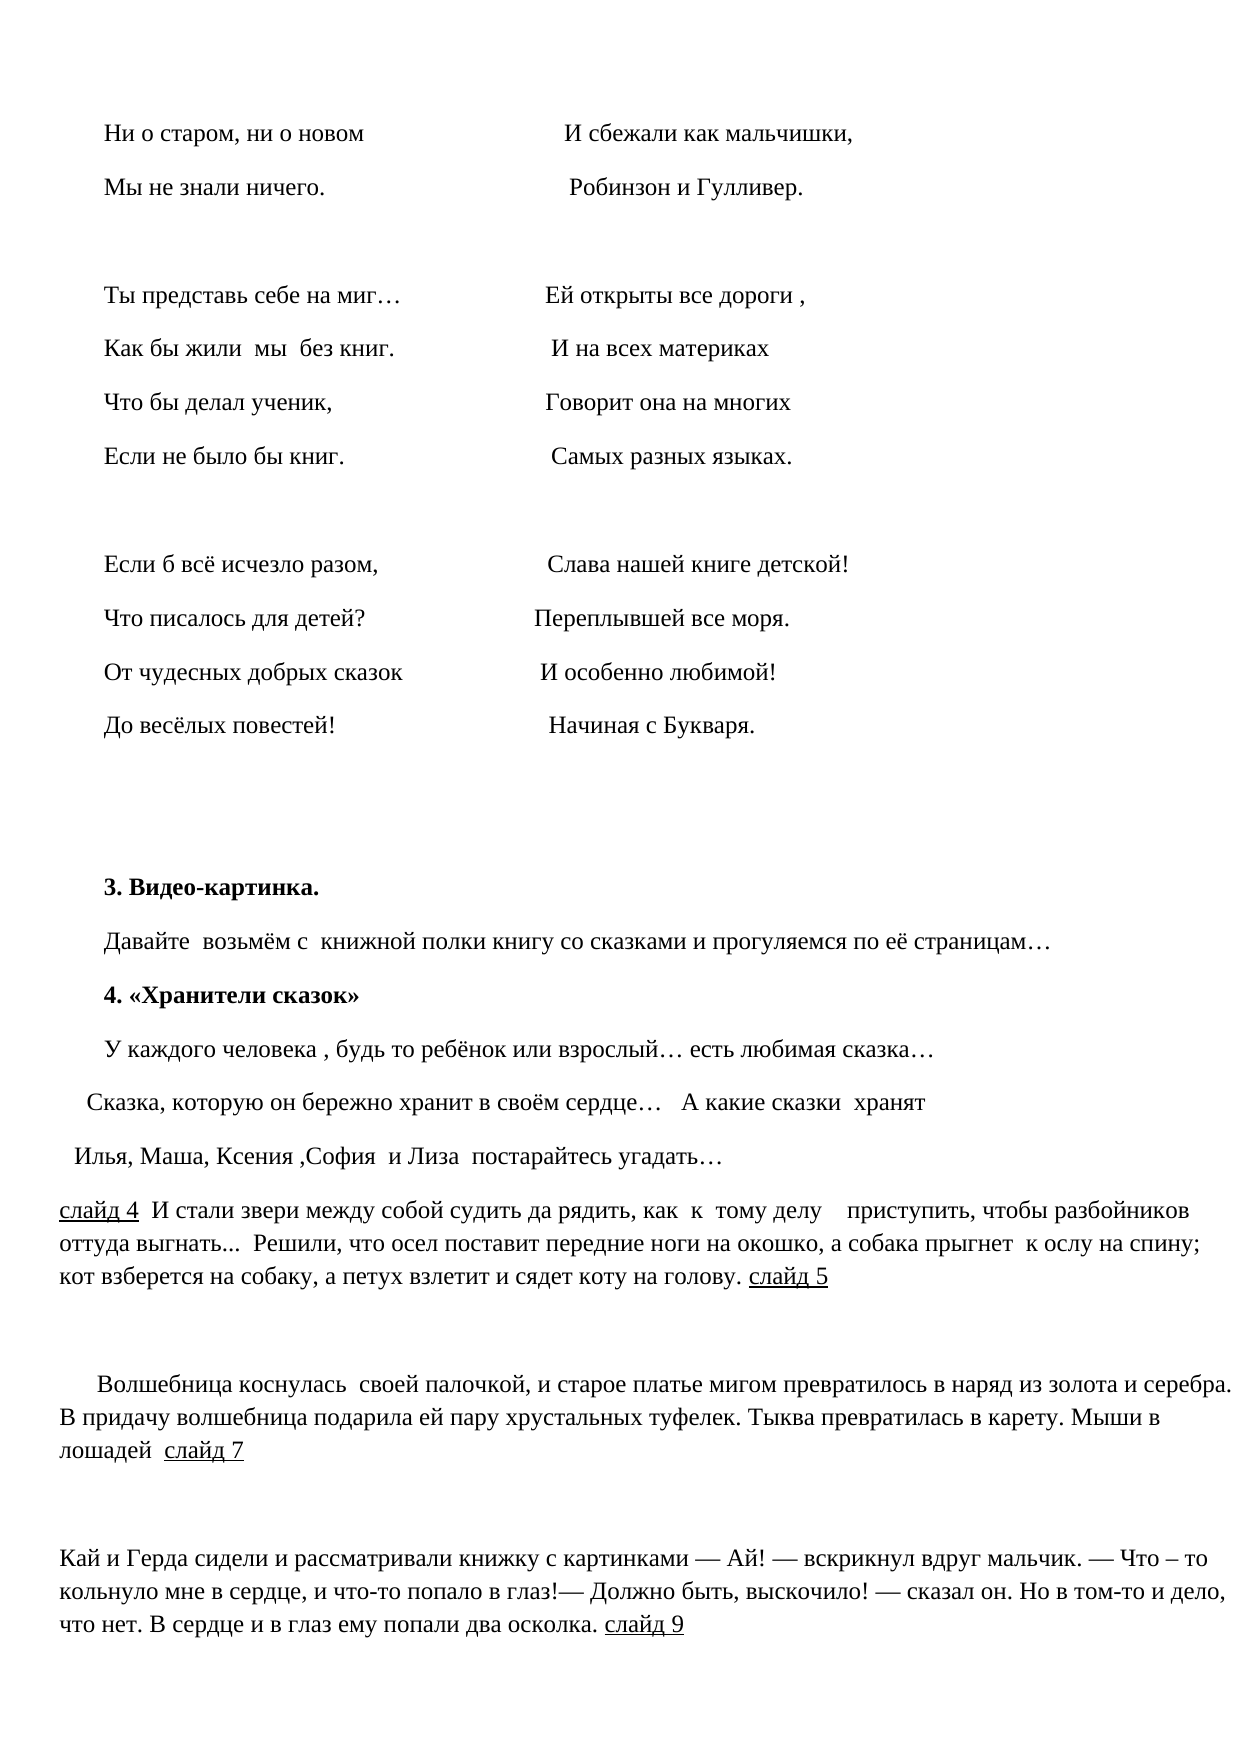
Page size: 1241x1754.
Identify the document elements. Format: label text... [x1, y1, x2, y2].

text Если б всё исчезло разом, Слава нашей книге детской! [103, 549, 1240, 578]
text 3. Видео-картинка. [103, 872, 1240, 901]
text До весёлых повестей! Начиная с Букваря. [103, 711, 1240, 739]
text Ни о старом, ни о новом И сбежали как мальчишки, [103, 118, 1240, 147]
text Что бы делал ученик, Говорит она на многих [103, 387, 1240, 416]
text Как бы жили мы без книг. И на всех материках [103, 333, 1240, 362]
text Если не было бы книг. Самых разных языках. [103, 441, 1240, 470]
text 4. «Хранители сказок» [103, 980, 1240, 1008]
text Что писалось для детей? Переплывшей все моря. [103, 603, 1240, 632]
text Сказка, которую он бережно хранит в своём сердце… А какие сказки хранят [74, 1087, 1240, 1116]
text Илья, Маша, Ксения ,София и Лиза постарайтесь угадать… [74, 1141, 1240, 1170]
text Кай и Герда сидели и рассматривали книжку с картинками — Ай! — вскрикнул вдруг мальчик. — Что – то кольнуло мне в сердце, и что-то попало в глаз!— Должно быть, выскочило! — сказал он. Но в том-то и дело, что нет. В сердце и в глаз ему попали два осколка. слайд 9 [59, 1543, 1240, 1637]
text Давайте возьмём с книжной полки книгу со сказками и прогуляемся по её страницам… [103, 926, 1240, 955]
text слайд 4 И стали звери между собой судить да рядить, как к тому делу приступить, чтобы разбойников оттуда выгнать... Решили, что осел поставит передние ноги на окошко, а собака прыгнет к ослу на спину; кот взберется на собаку, а петух взлетит и сядет коту на голову. слайд 5 [59, 1195, 1240, 1290]
text Ты представь себе на миг… Ей открыты все дороги , [103, 280, 1240, 308]
text У каждого человека , будь то ребёнок или взрослый… есть любимая сказка… [103, 1034, 1240, 1062]
text Волшебница коснулась своей палочкой, и старое платье мигом превратилось в наряд из золота и серебра. В придачу волшебница подарила ей пару хрустальных туфелек. Тыква превратилась в карету. Мыши в лошадей слайд 7 [59, 1369, 1240, 1464]
text От чудесных добрых сказок И особенно любимой! [103, 657, 1240, 685]
text Мы не знали ничего. Робинзон и Гулливер. [103, 172, 1240, 201]
